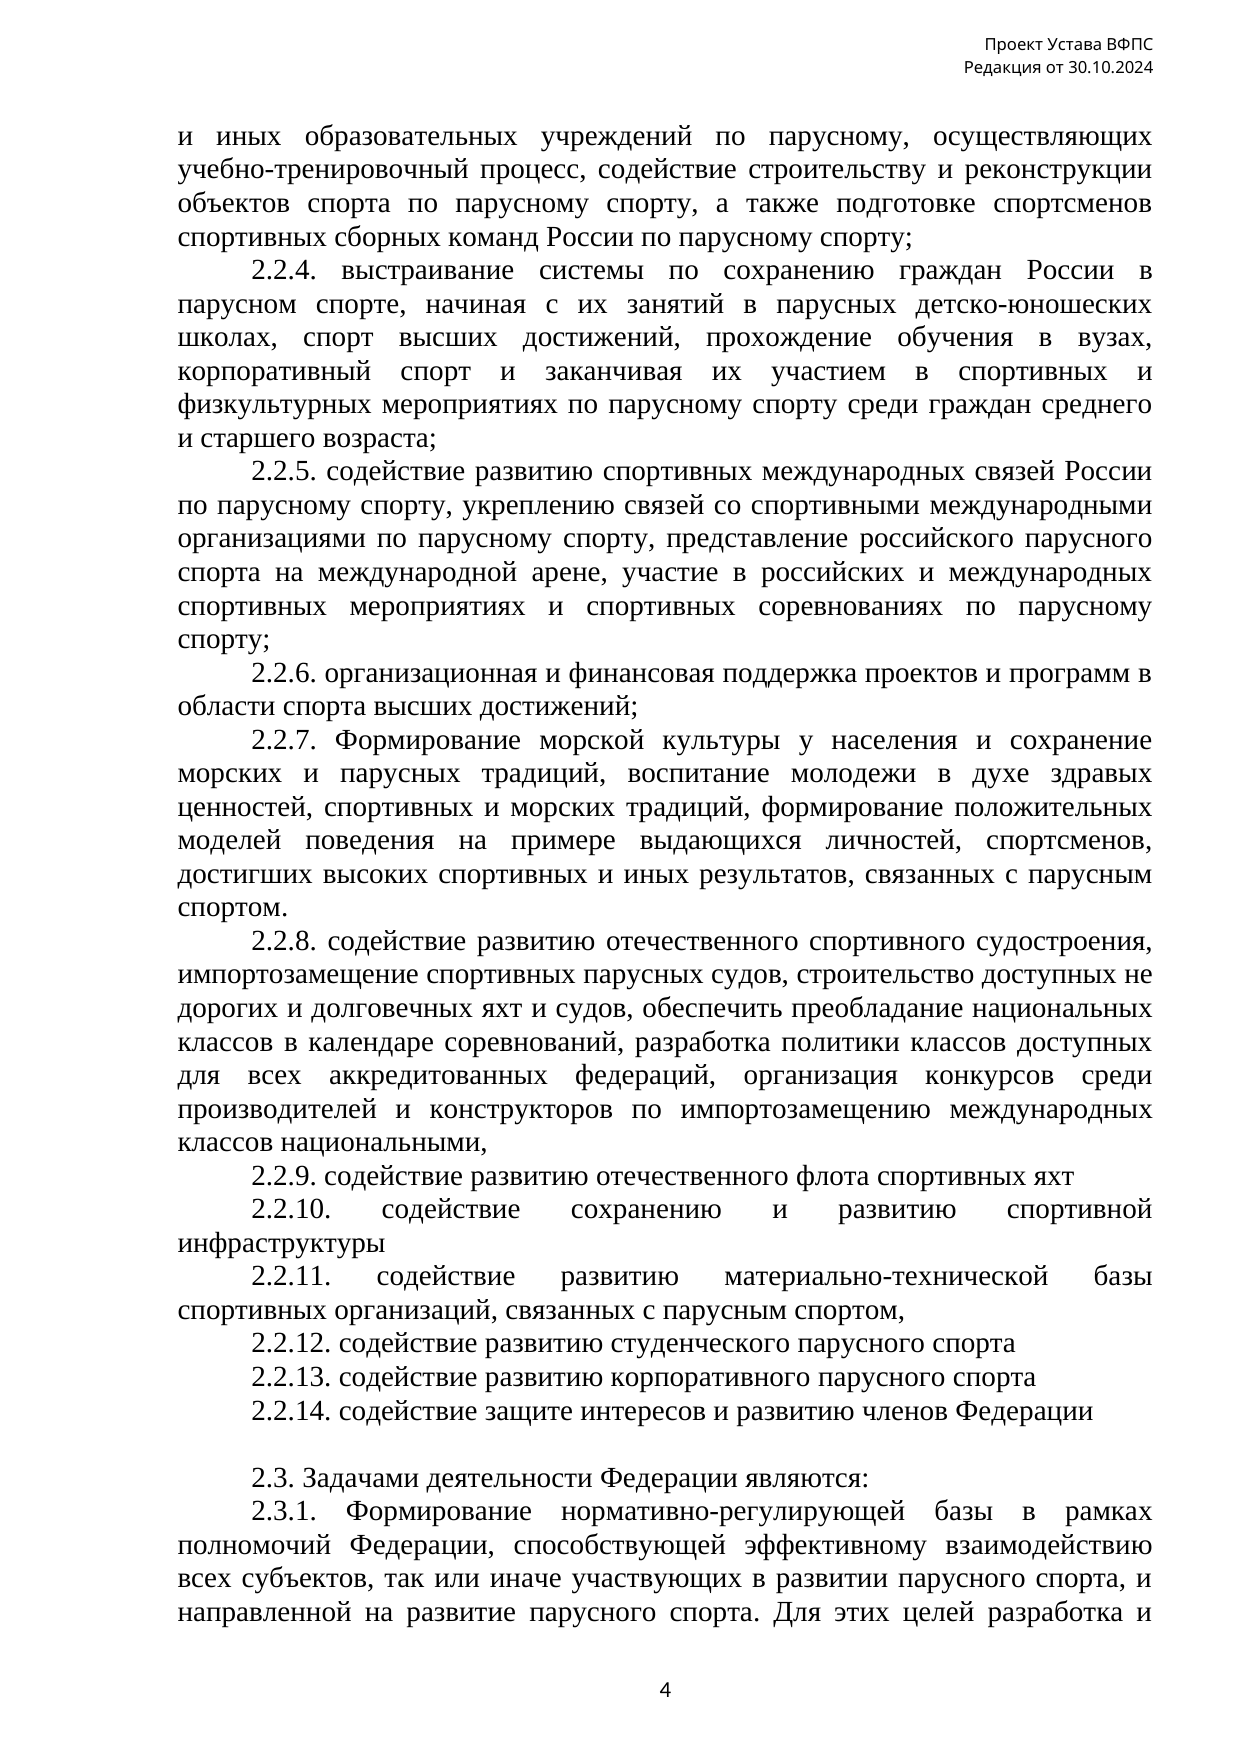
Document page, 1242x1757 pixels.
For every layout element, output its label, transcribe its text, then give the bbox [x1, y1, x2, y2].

text 2.2.10. содействие сохранению и развитию спортивной инфраструктуры [177, 1191, 1153, 1258]
text 2.2.6. организационная и финансовая поддержка проектов и программ в области спорта высших достижений; [177, 655, 1153, 722]
text 2.2.8. содействие развитию отечественного спортивного судостроения, импортозамещение спортивных парусных судов, строительство доступных не дорогих и долговечных яхт и судов, обеспечить преобладание национальных классов в календаре соревнований, разработка политики классов доступных для всех аккредитованных федераций, организация конкурсов среди производителей и конструкторов по импортозамещению международных классов национальными, [177, 923, 1153, 1158]
text 2.2.9. содействие развитию отечественного флота спортивных яхт [177, 1158, 1153, 1191]
text 2.2.4. выстраивание системы по сохранению граждан России в парусном спорте, начиная с их занятий в парусных детско-юношеских школах, спорт высших достижений, прохождение обучения в вузах, корпоративный спорт и заканчивая их участием в спортивных и физкультурных мероприятиях по парусному спорту среди граждан среднего и старшего возраста; [177, 252, 1153, 453]
text 2.2.11. содействие развитию материально-технической базы спортивных организаций, связанных с парусным спортом, [177, 1258, 1153, 1326]
text 2.2.13. содействие развитию корпоративного парусного спорта [177, 1359, 1153, 1393]
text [177, 118, 1153, 252]
text 2.3. Задачами деятельности Федерации являются: [177, 1460, 1153, 1493]
text 2.2.5. содействие развитию спортивных международных связей России по парусному спорту, укреплению связей со спортивными международными организациями по парусному спорту, представление российского парусного спорта на международной арене, участие в российских и международных спортивных мероприятиях и спортивных соревнованиях по парусному спорту; [177, 453, 1153, 655]
text 2.2.7. Формирование морской культуры у населения и сохранение морских и парусных традиций, воспитание молодежи в духе здравых ценностей, спортивных и морских традиций, формирование положительных моделей поведения на примере выдающихся личностей, спортсменов, достигших высоких спортивных и иных результатов, связанных с парусным спортом. [177, 722, 1153, 923]
text 2.2.14. содействие защите интересов и развитию членов Федерации [177, 1393, 1153, 1426]
text 2.2.12. содействие развитию студенческого парусного спорта [177, 1326, 1153, 1359]
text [177, 1493, 1153, 1627]
